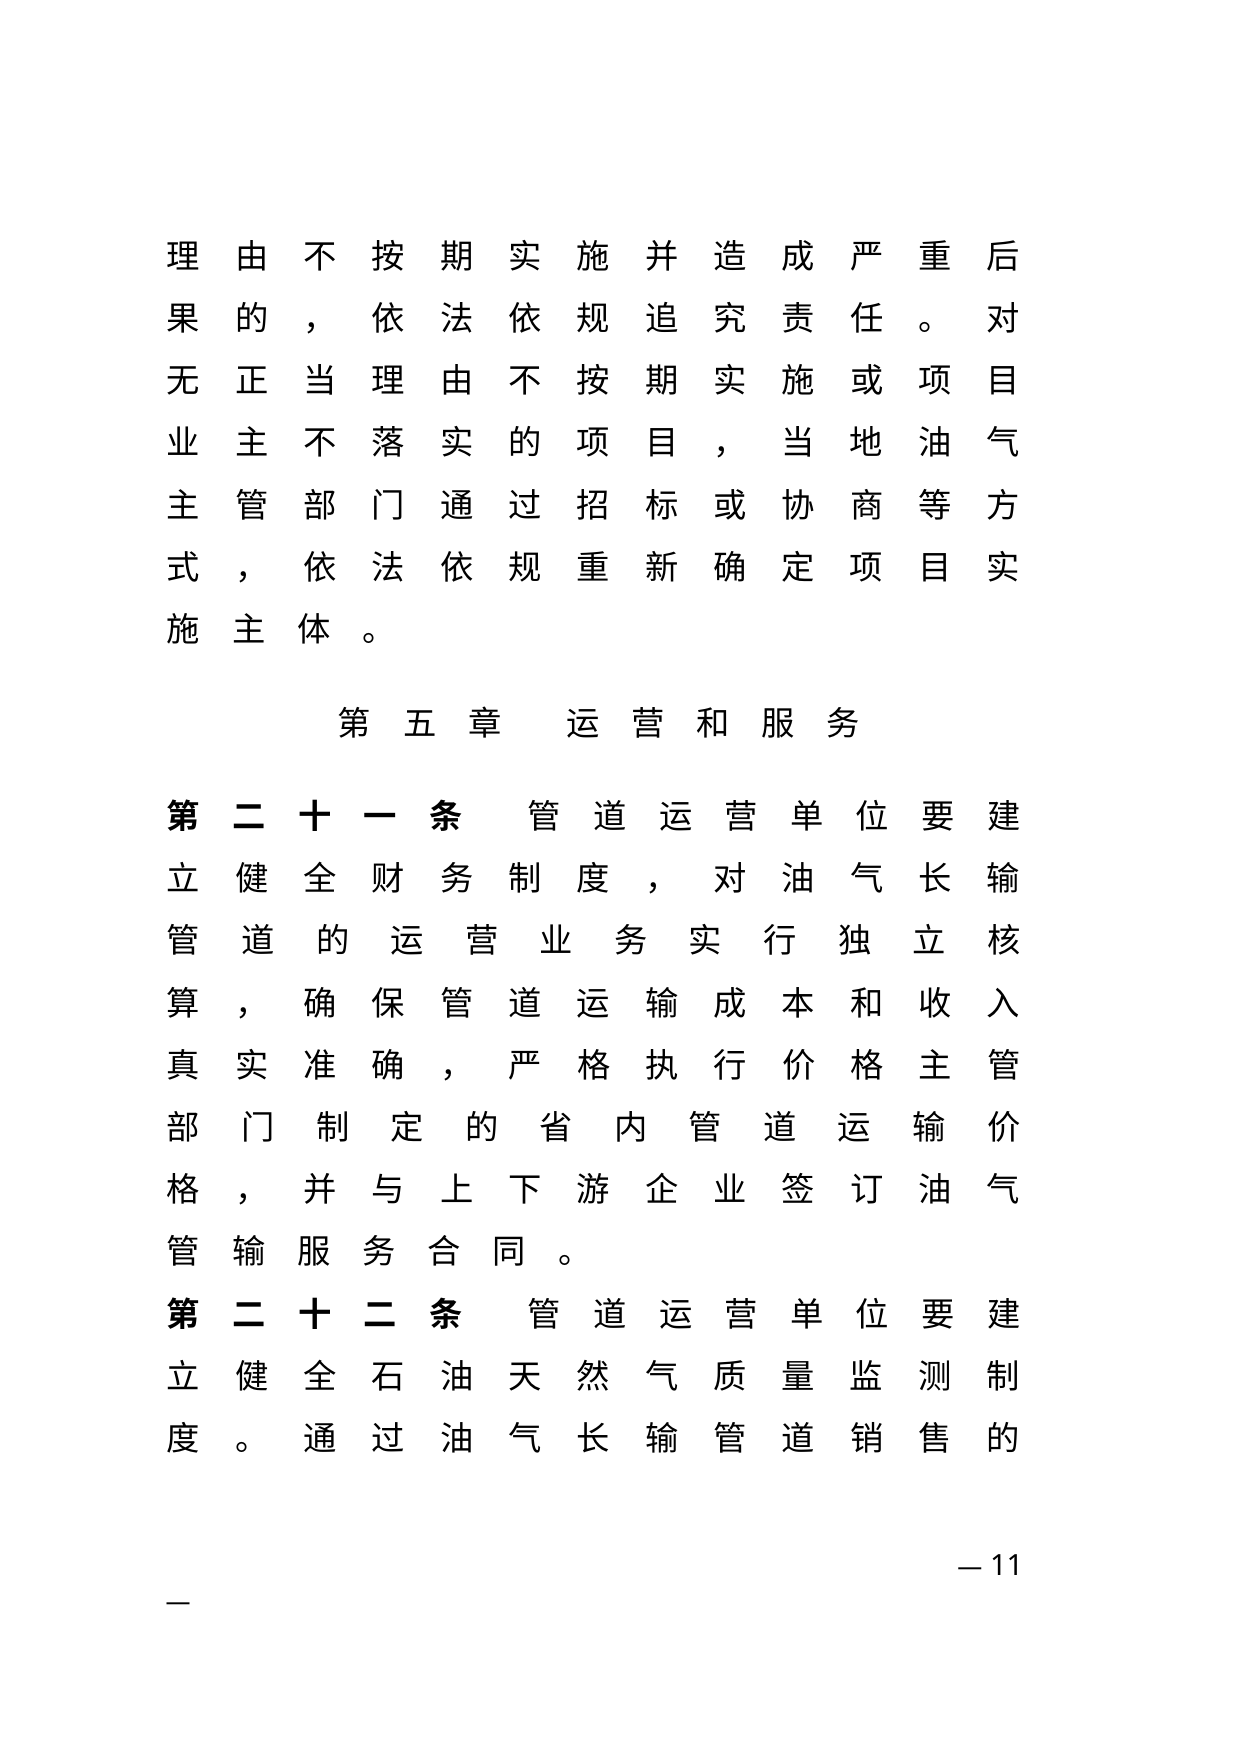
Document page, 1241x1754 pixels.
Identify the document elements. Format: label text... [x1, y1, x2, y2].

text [167, 223, 1052, 658]
text 第二十一条 管道运营单位要建立健全财务制度，对油气长输管道的运营业务实行独立核算，确保管道运输成本和收入真实准确，严格执行价格主管部门制定的省内管道运输价格，并与上下游企业签订油气管输服务合同。 [167, 783, 1052, 1280]
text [167, 1280, 1052, 1467]
text 第五章 运营和服务 [167, 689, 1063, 751]
